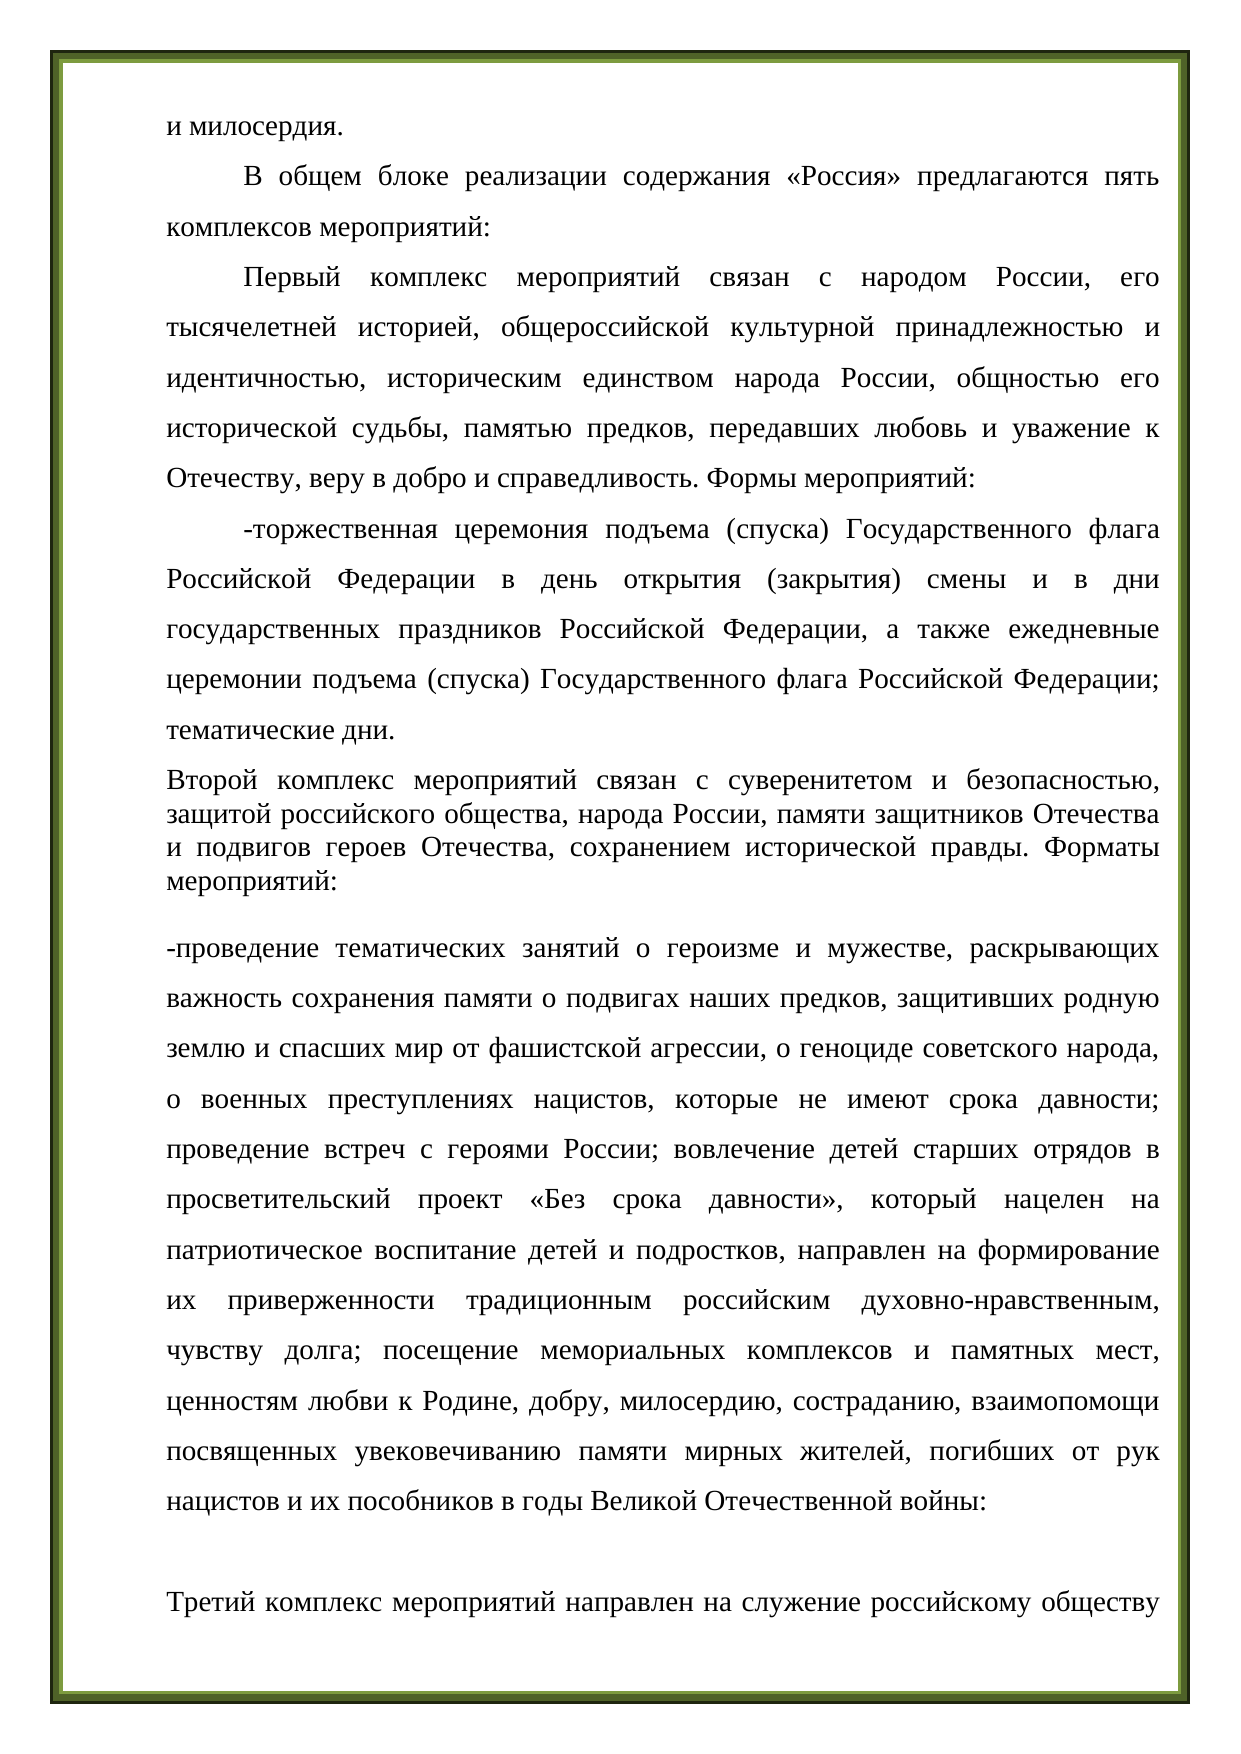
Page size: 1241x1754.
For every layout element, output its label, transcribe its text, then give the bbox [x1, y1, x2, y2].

text В общем блоке реализации содержания «Россия» предлагаются пять комплексов мероприятий: [166, 158, 1161, 242]
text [166, 108, 1161, 142]
text Первый комплекс мероприятий связан с народом России, его тысячелетней историей, общероссийской культурной принадлежностью и идентичностью, историческим единством народа России, общностью его исторической судьбы, памятью предков, передавших любовь и уважение к Отечеству, веру в добро и справедливость. Формы мероприятий: [166, 259, 1161, 494]
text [166, 1584, 1161, 1618]
text -проведение тематических занятий о героизме и мужестве, раскрывающих важность сохранения памяти о подвигах наших предков, защитивших родную землю и спасших мир от фашистской агрессии, о геноциде советского народа, о военных преступлениях нацистов, которые не имеют срока давности; проведение встреч с героями России; вовлечение детей старших отрядов в просветительский проект «Без срока давности», который нацелен на патриотическое воспитание детей и подростков, направлен на формирование их приверженности традиционным российским духовно-нравственным, чувству долга; посещение мемориальных комплексов и памятных мест, ценностям любви к Родине, добру, милосердию, состраданию, взаимопомощи посвященных увековечиванию памяти мирных жителей, погибших от рук нацистов и их пособников в годы Великой Отечественной войны: [166, 930, 1161, 1517]
text Второй комплекс мероприятий связан с суверенитетом и безопасностью, защитой российского общества, народа России, памяти защитников Отечества и подвигов героев Отечества, сохранением исторической правды. Форматы мероприятий: [166, 762, 1161, 896]
text -торжественная церемония подъема (спуска) Государственного флага Российской Федерации в день открытия (закрытия) смены и в дни государственных праздников Российской Федерации, а также ежедневные церемонии подъема (спуска) Государственного флага Российской Федерации; тематические дни. [166, 511, 1161, 746]
